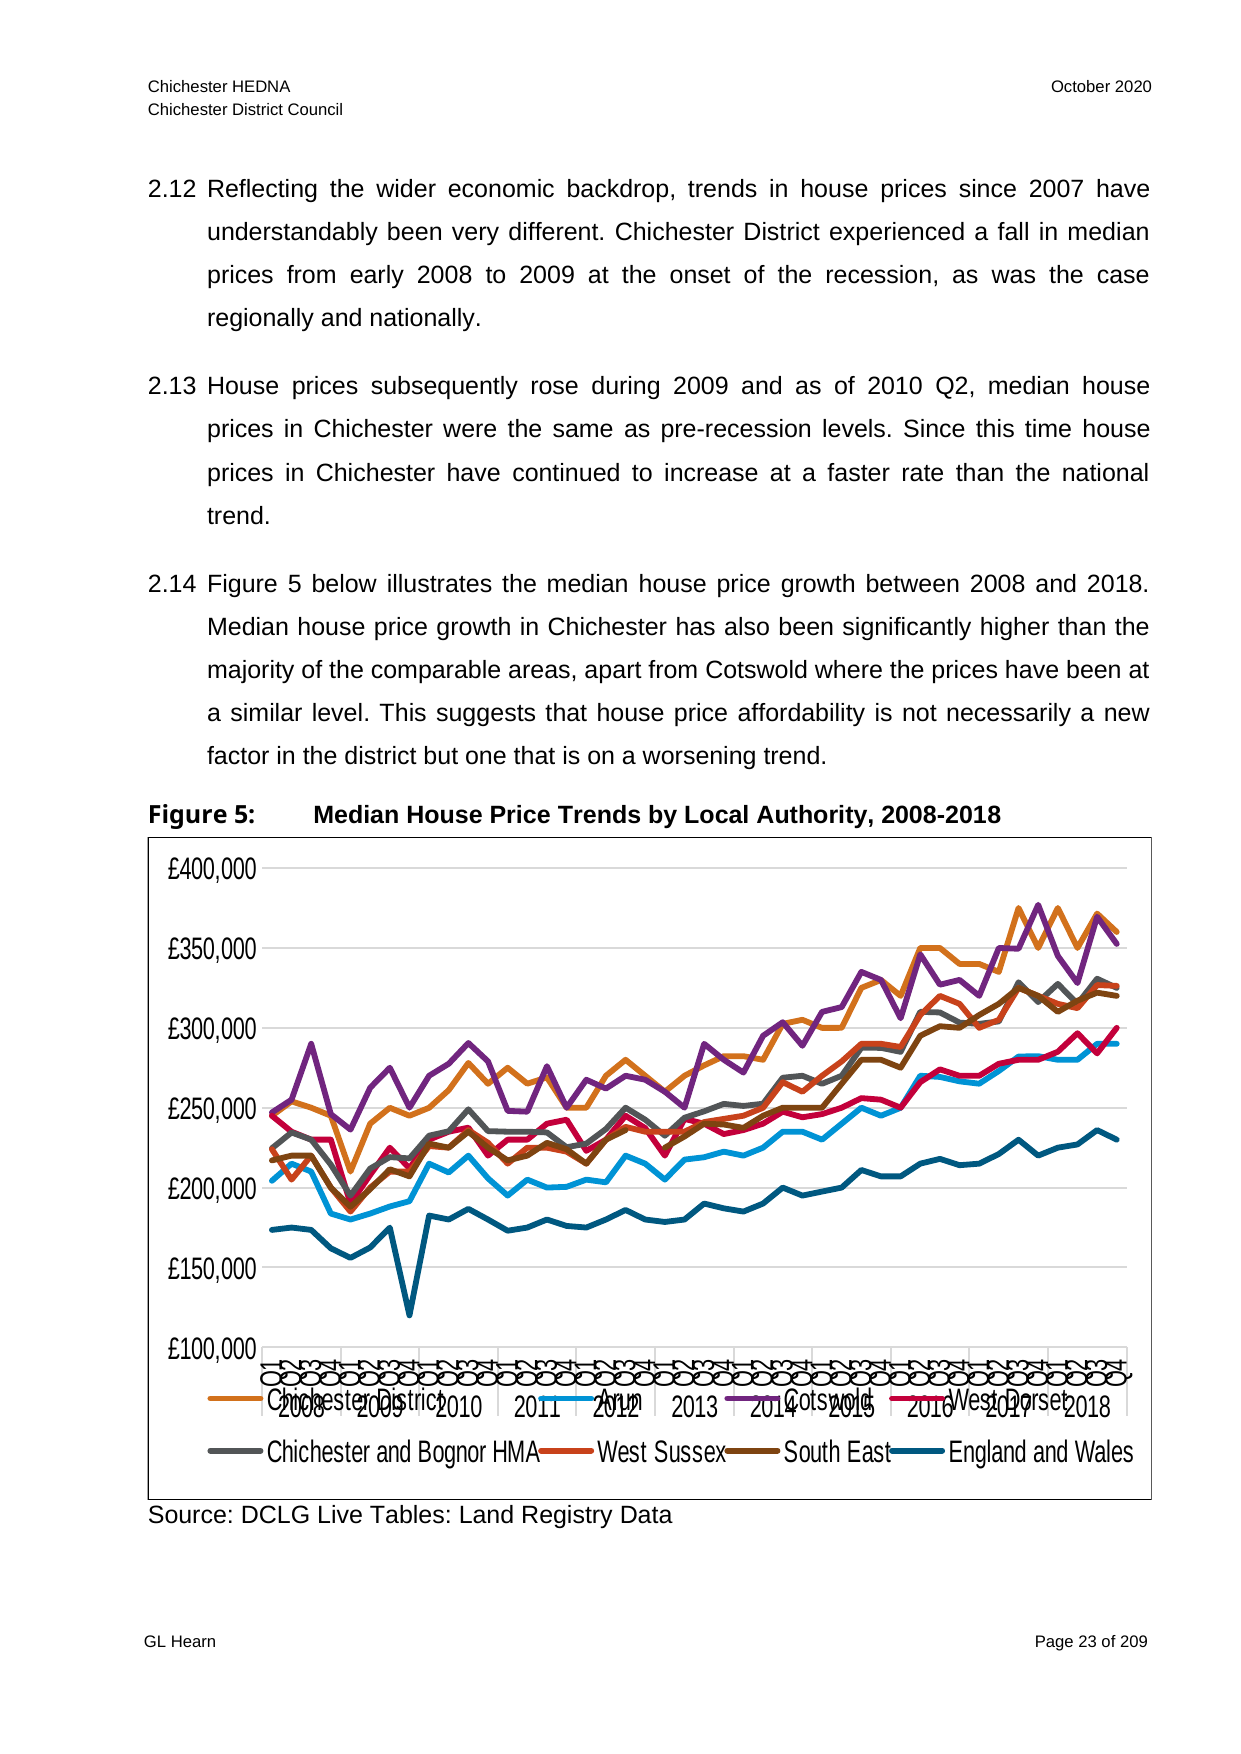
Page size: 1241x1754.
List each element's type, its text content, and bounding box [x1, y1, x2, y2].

text Reflecting the wider economic backdrop, trends in house prices since 2007 have understandably been very different. Chichester District experienced a fall in median prices from early 2008 to 2009 at the onset of the recession, as was the case regionally and nationally. [148, 174, 1152, 332]
text House prices subsequently rose during 2009 and as of 2010 Q2, median house prices in Chichester were the same as pre-recession levels. Since this time house prices in Chichester have continued to increase at a faster rate than the national trend. [148, 371, 1152, 529]
text Figure 5 below illustrates the median house price growth between 2008 and 2018. Median house price growth in Chichester has also been significantly higher than the majority of the comparable areas, apart from Cotswold where the prices have been at a similar level. This suggests that house price affordability is not necessarily a new factor in the district but one that is on a worsening trend. [148, 569, 1152, 770]
list Source: DCLG Live Tables: Land Registry Data [148, 1500, 1152, 1528]
subtitle Median House Price Trends by Local Authority, 2008-2018 [148, 797, 1152, 831]
